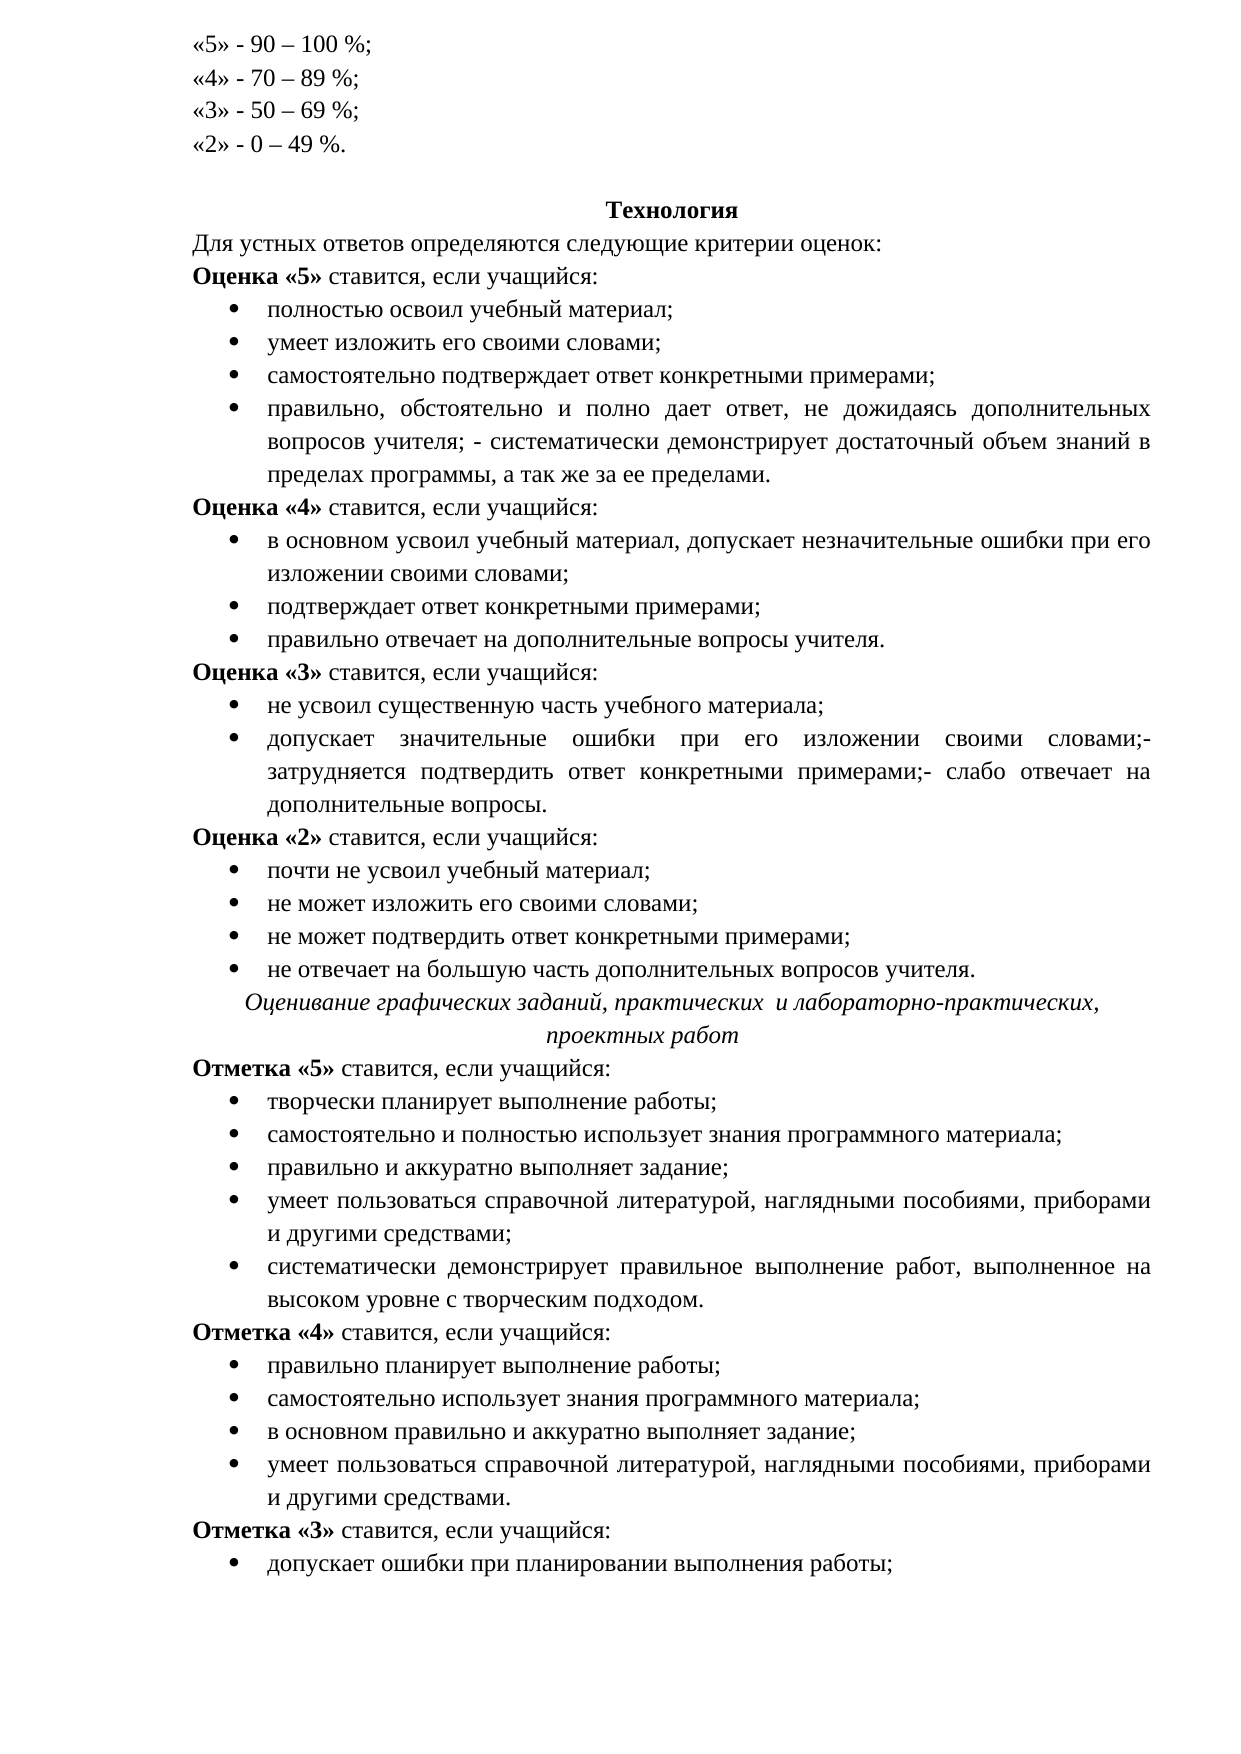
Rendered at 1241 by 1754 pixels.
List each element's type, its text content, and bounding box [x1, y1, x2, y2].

text Оценка «3» ставится, если учащийся: [133, 657, 1152, 686]
list умеет пользоваться справочной литературой, наглядными пособиями, приборами и другими средствами. [229, 1449, 1152, 1511]
list в основном усвоил учебный материал, допускает незначительные ошибки при его изложении своими словами; [229, 525, 1152, 587]
list не отвечает на большую часть дополнительных вопросов учителя. [229, 954, 1152, 983]
list допускает ошибки при планировании выполнения работы; [229, 1548, 1152, 1577]
list правильно отвечает на дополнительные вопросы учителя. [229, 624, 1152, 653]
list творчески планирует выполнение работы; [229, 1086, 1152, 1115]
text «5» - 90 – 100 %; [133, 29, 1152, 58]
text «3» - 50 – 69 %; [133, 96, 1152, 124]
list самостоятельно и полностью использует знания программного материала; [229, 1119, 1152, 1148]
list систематически демонстрирует правильное выполнение работ, выполненное на высоком уровне с творческим подходом. [229, 1251, 1152, 1313]
list в основном правильно и аккуратно выполняет задание; [229, 1416, 1152, 1445]
text Оценка «4» ставится, если учащийся: [133, 492, 1152, 521]
list почти не усвоил учебный материал; [229, 855, 1152, 884]
list полностью освоил учебный материал; [229, 294, 1152, 322]
list правильно планирует выполнение работы; [229, 1350, 1152, 1379]
list подтверждает ответ конкретными примерами; [229, 591, 1152, 620]
text Оценка «5» ставится, если учащийся: [133, 261, 1152, 289]
text Технология [133, 195, 1152, 223]
list самостоятельно использует знания программного материала; [229, 1383, 1152, 1412]
text Оценка «2» ставится, если учащийся: [133, 822, 1152, 851]
list не может подтвердить ответ конкретными примерами; [229, 921, 1152, 950]
text Отметка «4» ставится, если учащийся: [133, 1317, 1152, 1346]
list не может изложить его своими словами; [229, 888, 1152, 917]
list допускает значительные ошибки при его изложении своими словами;- затрудняется подтвердить ответ конкретными примерами;- слабо отвечает на дополнительные вопросы. [229, 723, 1152, 818]
text Оценивание графических заданий, практических и лабораторно-практических, проектных работ [133, 987, 1152, 1049]
text «4» - 70 – 89 %; [133, 63, 1152, 91]
list правильно и аккуратно выполняет задание; [229, 1152, 1152, 1181]
list умеет пользоваться справочной литературой, наглядными пособиями, приборами и другими средствами; [229, 1185, 1152, 1247]
list не усвоил существенную часть учебного материала; [229, 690, 1152, 719]
list умеет изложить его своими словами; [229, 327, 1152, 356]
text «2» - 0 – 49 %. [133, 129, 1152, 157]
text Отметка «3» ставится, если учащийся: [133, 1516, 1152, 1544]
text Отметка «5» ставится, если учащийся: [133, 1053, 1152, 1082]
text Для устных ответов определяются следующие критерии оценок: [133, 228, 1152, 256]
list самостоятельно подтверждает ответ конкретными примерами; [229, 360, 1152, 388]
list правильно, обстоятельно и полно дает ответ, не дожидаясь дополнительных вопросов учителя; - систематически демонстрирует достаточный объем знаний в пределах программы, а так же за ее пределами. [229, 393, 1152, 488]
